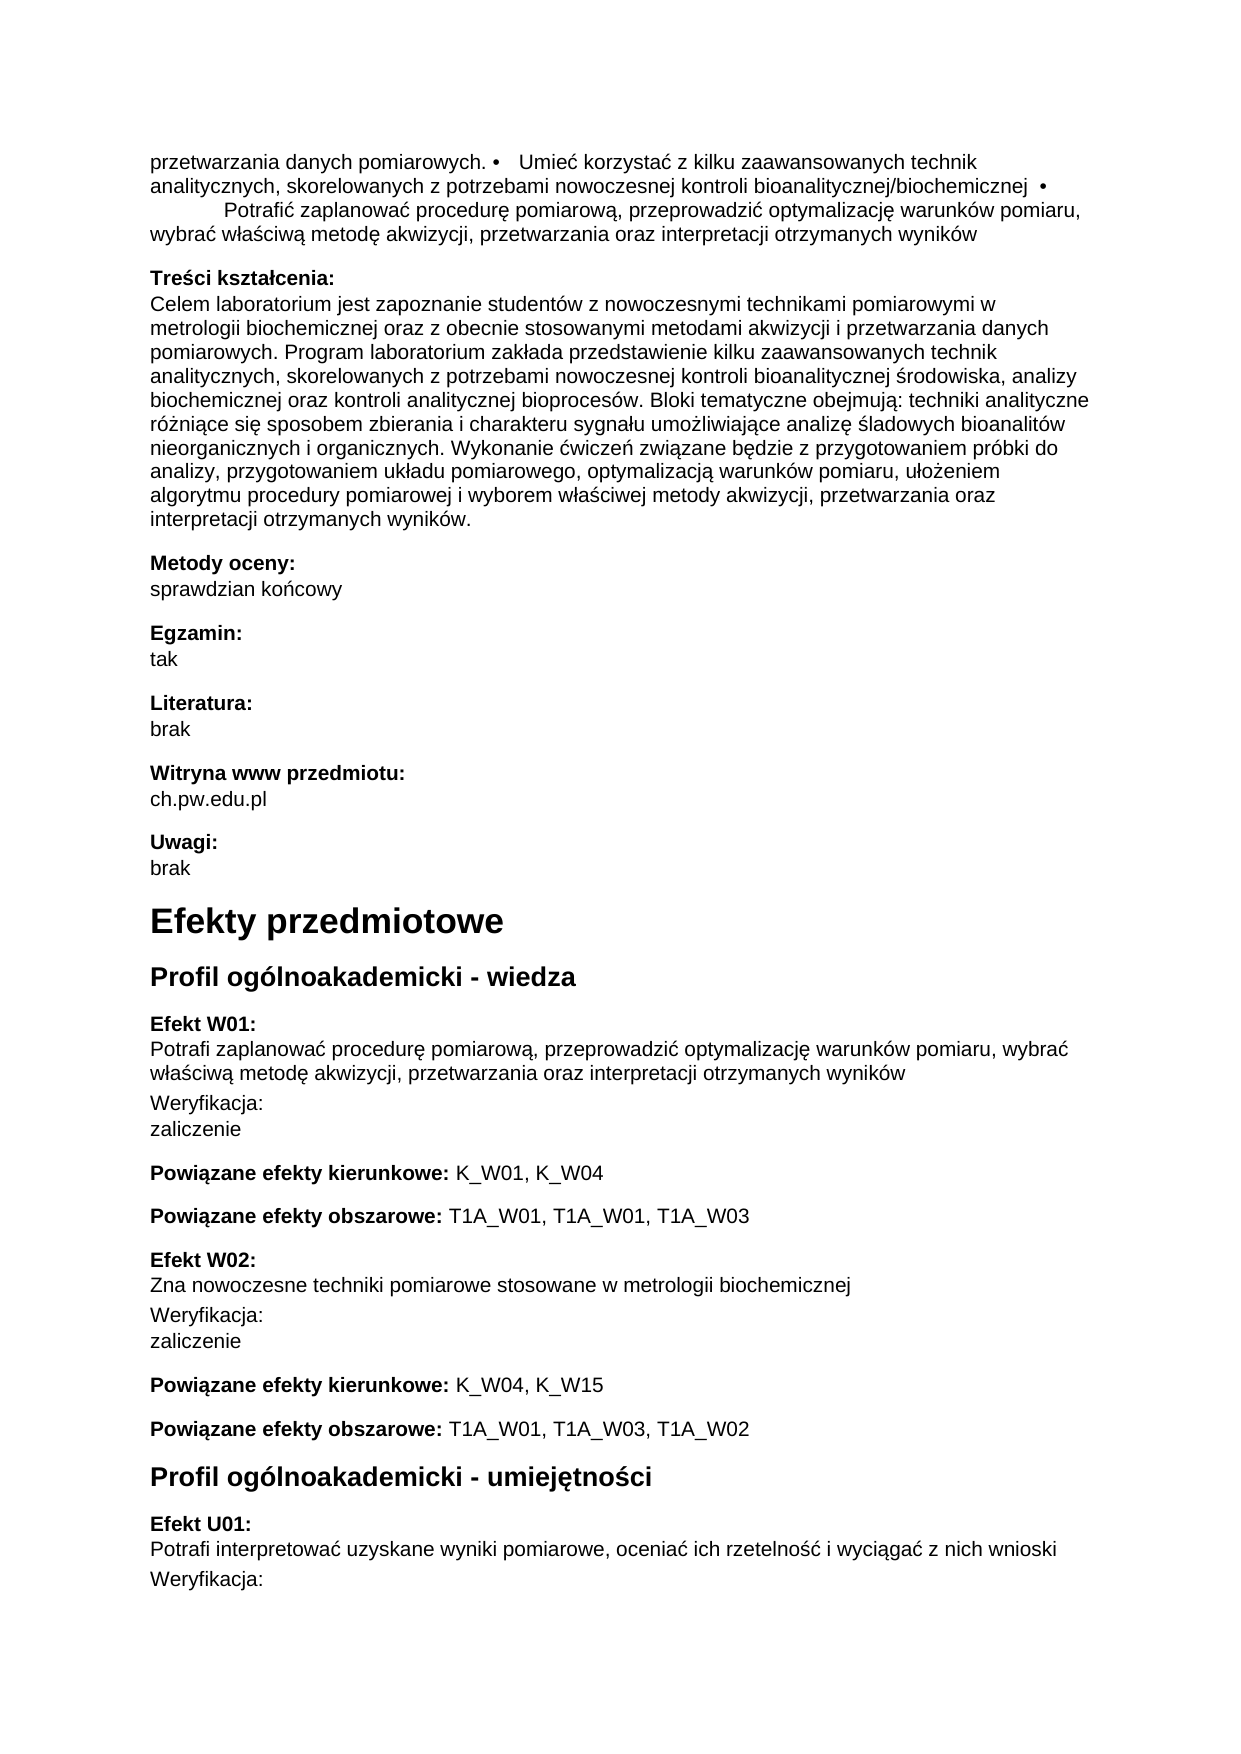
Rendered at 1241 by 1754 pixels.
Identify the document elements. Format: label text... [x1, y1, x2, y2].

text Metody oceny: [150, 551, 1090, 575]
text Weryfikacja: [150, 1303, 1090, 1327]
text Witryna www przedmiotu: [150, 760, 1090, 784]
text brak [150, 856, 1090, 880]
text Literatura: [150, 691, 1090, 714]
text zaliczenie [150, 1117, 1090, 1141]
text Potrafi zaplanować procedurę pomiarową, przeprowadzić optymalizację warunków pomiaru, wybrać właściwą metodę akwizycji, przetwarzania oraz interpretacji otrzymanych wyników [150, 1037, 1090, 1084]
text Treści kształcenia: [150, 266, 1090, 289]
text Weryfikacja: [150, 1091, 1090, 1115]
text tak [150, 647, 1090, 671]
text Powiązane efekty kierunkowe: K_W01, K_W04 [150, 1161, 1090, 1184]
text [150, 150, 1090, 246]
text zaliczenie [150, 1329, 1090, 1353]
text Powiązane efekty obszarowe: T1A_W01, T1A_W03, T1A_W02 [150, 1417, 1090, 1441]
subtitle Efekty przedmiotowe [150, 900, 1090, 941]
text Powiązane efekty kierunkowe: K_W04, K_W15 [150, 1373, 1090, 1397]
subtitle Profil ogólnoakademicki - wiedza [150, 961, 1090, 992]
text ch.pw.edu.pl [150, 786, 1090, 810]
text Efekt W02: [150, 1248, 1090, 1272]
text Celem laboratorium jest zapoznanie studentów z nowoczesnymi technikami pomiarowymi w metrologii biochemicznej oraz z obecnie stosowanymi metodami akwizycji i przetwarzania danych pomiarowych. Program laboratorium zakłada przedstawienie kilku zaawansowanych technik analitycznych, skorelowanych z potrzebami nowoczesnej kontroli bioanalitycznej środowiska, analizy biochemicznej oraz kontroli analitycznej bioprocesów. Bloki tematyczne obejmują: techniki analityczne różniące się sposobem zbierania i charakteru sygnału umożliwiające analizę śladowych bioanalitów nieorganicznych i organicznych. Wykonanie ćwiczeń związane będzie z przygotowaniem próbki do analizy, przygotowaniem układu pomiarowego, optymalizacją warunków pomiaru, ułożeniem algorytmu procedury pomiarowej i wyborem właściwej metody akwizycji, przetwarzania oraz interpretacji otrzymanych wyników. [150, 292, 1090, 531]
text Egzamin: [150, 621, 1090, 645]
subtitle Profil ogólnoakademicki - umiejętności [150, 1461, 1090, 1492]
text Zna nowoczesne techniki pomiarowe stosowane w metrologii biochemicznej [150, 1273, 1090, 1297]
text Uwagi: [150, 830, 1090, 854]
text Efekt U01: [150, 1512, 1090, 1536]
text brak [150, 717, 1090, 741]
text sprawdzian końcowy [150, 577, 1090, 601]
text Potrafi interpretować uzyskane wyniki pomiarowe, oceniać ich rzetelność i wyciągać z nich wnioski [150, 1537, 1090, 1561]
text Weryfikacja: [150, 1567, 1090, 1591]
text Efekt W01: [150, 1012, 1090, 1036]
text Powiązane efekty obszarowe: T1A_W01, T1A_W01, T1A_W03 [150, 1204, 1090, 1228]
